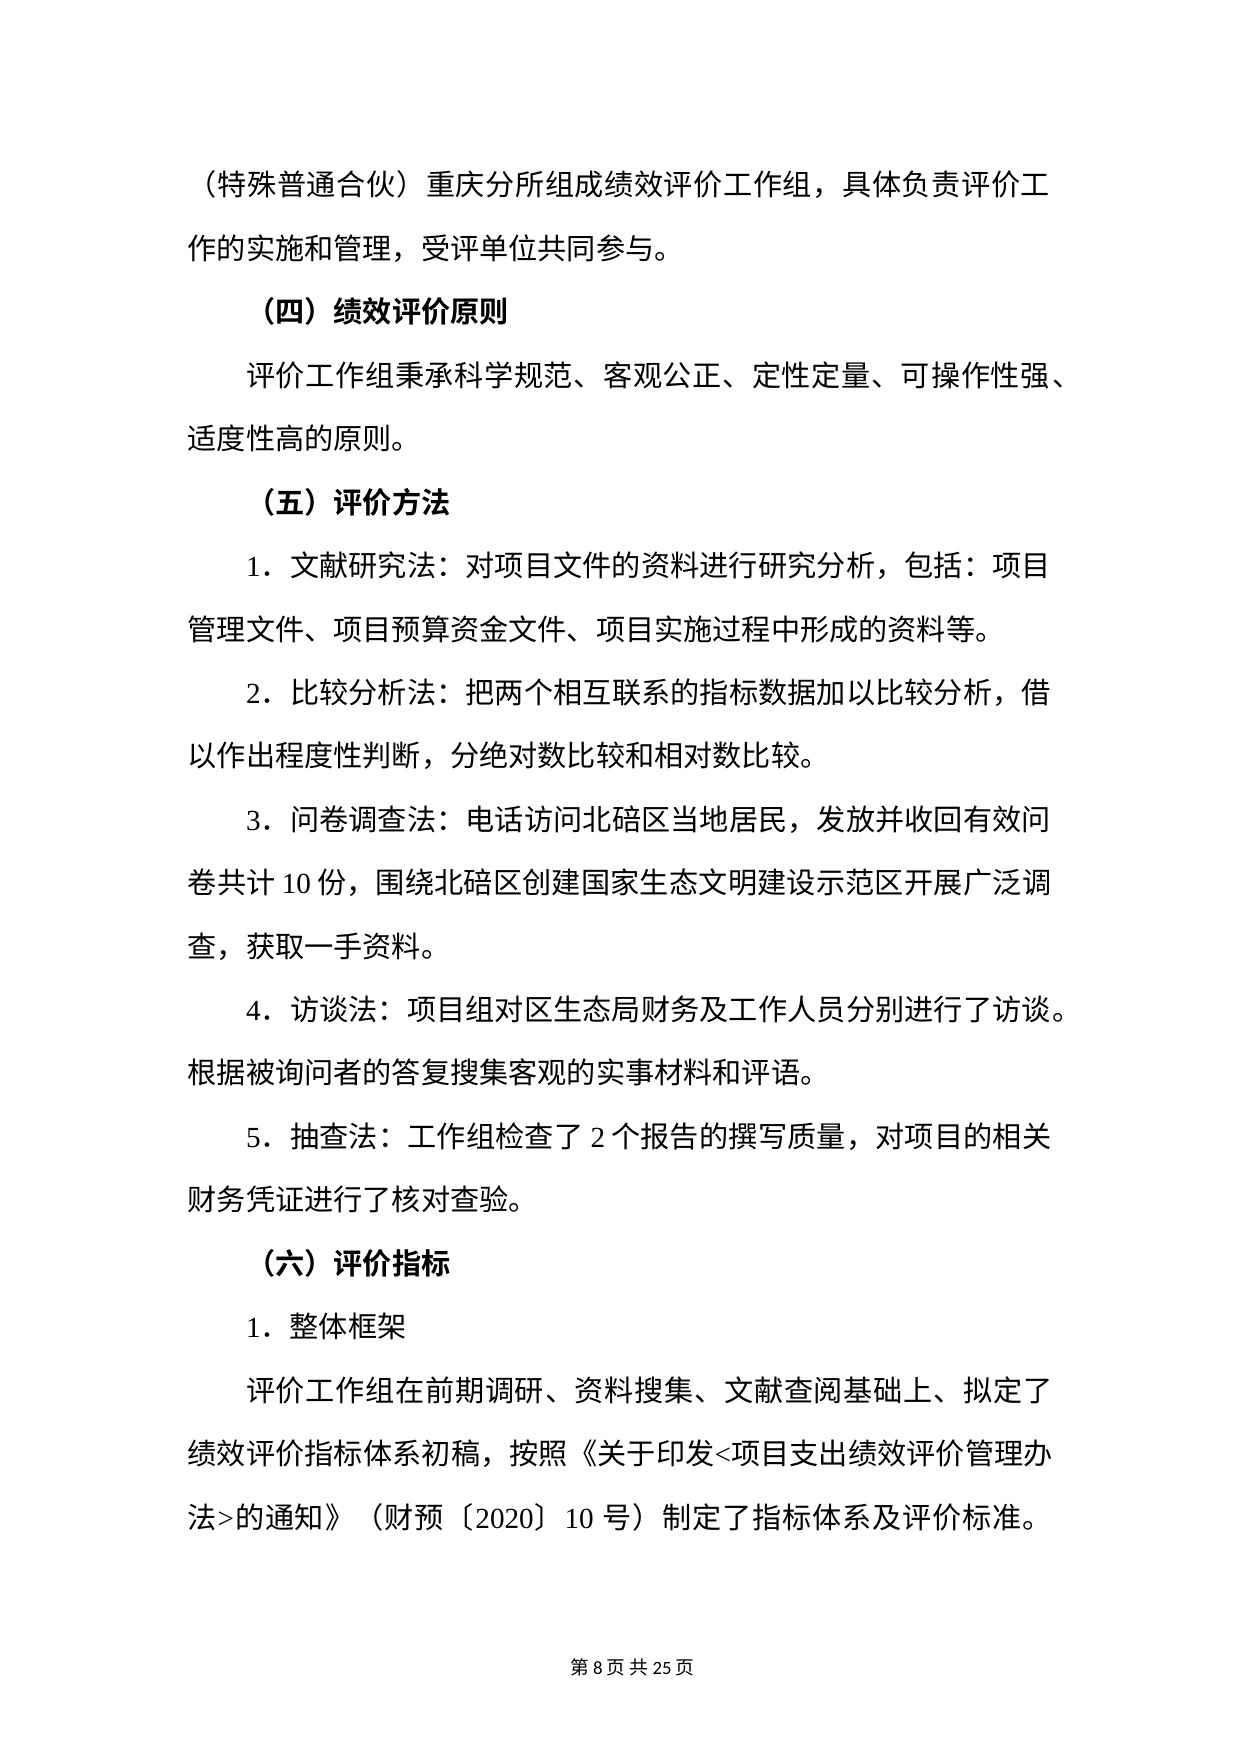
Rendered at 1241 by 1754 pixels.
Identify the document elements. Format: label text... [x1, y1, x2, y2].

text 4．访谈法：项目组对区生态局财务及工作人员分别进行了访谈。根据被询问者的答复搜集客观的实事材料和评语。 [187, 987, 1053, 1092]
text 2．比较分析法：把两个相互联系的指标数据加以比较分析，借以作出程度性判断，分绝对数比较和相对数比较。 [187, 669, 1053, 775]
text （四）绩效评价原则 [187, 289, 1053, 331]
text 5．抽查法：工作组检查了2个报告的撰写质量，对项目的相关财务凭证进行了核对查验。 [187, 1113, 1053, 1219]
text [187, 162, 1053, 268]
text 3．问卷调查法：电话访问北碚区当地居民，发放并收回有效问卷共计10份，围绕北碚区创建国家生态文明建设示范区开展广泛调查，获取一手资料。 [187, 796, 1053, 966]
text 评价工作组秉承科学规范、客观公正、定性定量、可操作性强、适度性高的原则。 [187, 352, 1053, 458]
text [187, 1367, 1053, 1536]
text （六）评价指标 [187, 1240, 1053, 1283]
text 1．文献研究法：对项目文件的资料进行研究分析，包括：项目管理文件、项目预算资金文件、项目实施过程中形成的资料等。 [187, 543, 1053, 648]
text （五）评价方法 [187, 479, 1053, 521]
text 1．整体框架 [187, 1304, 1053, 1346]
